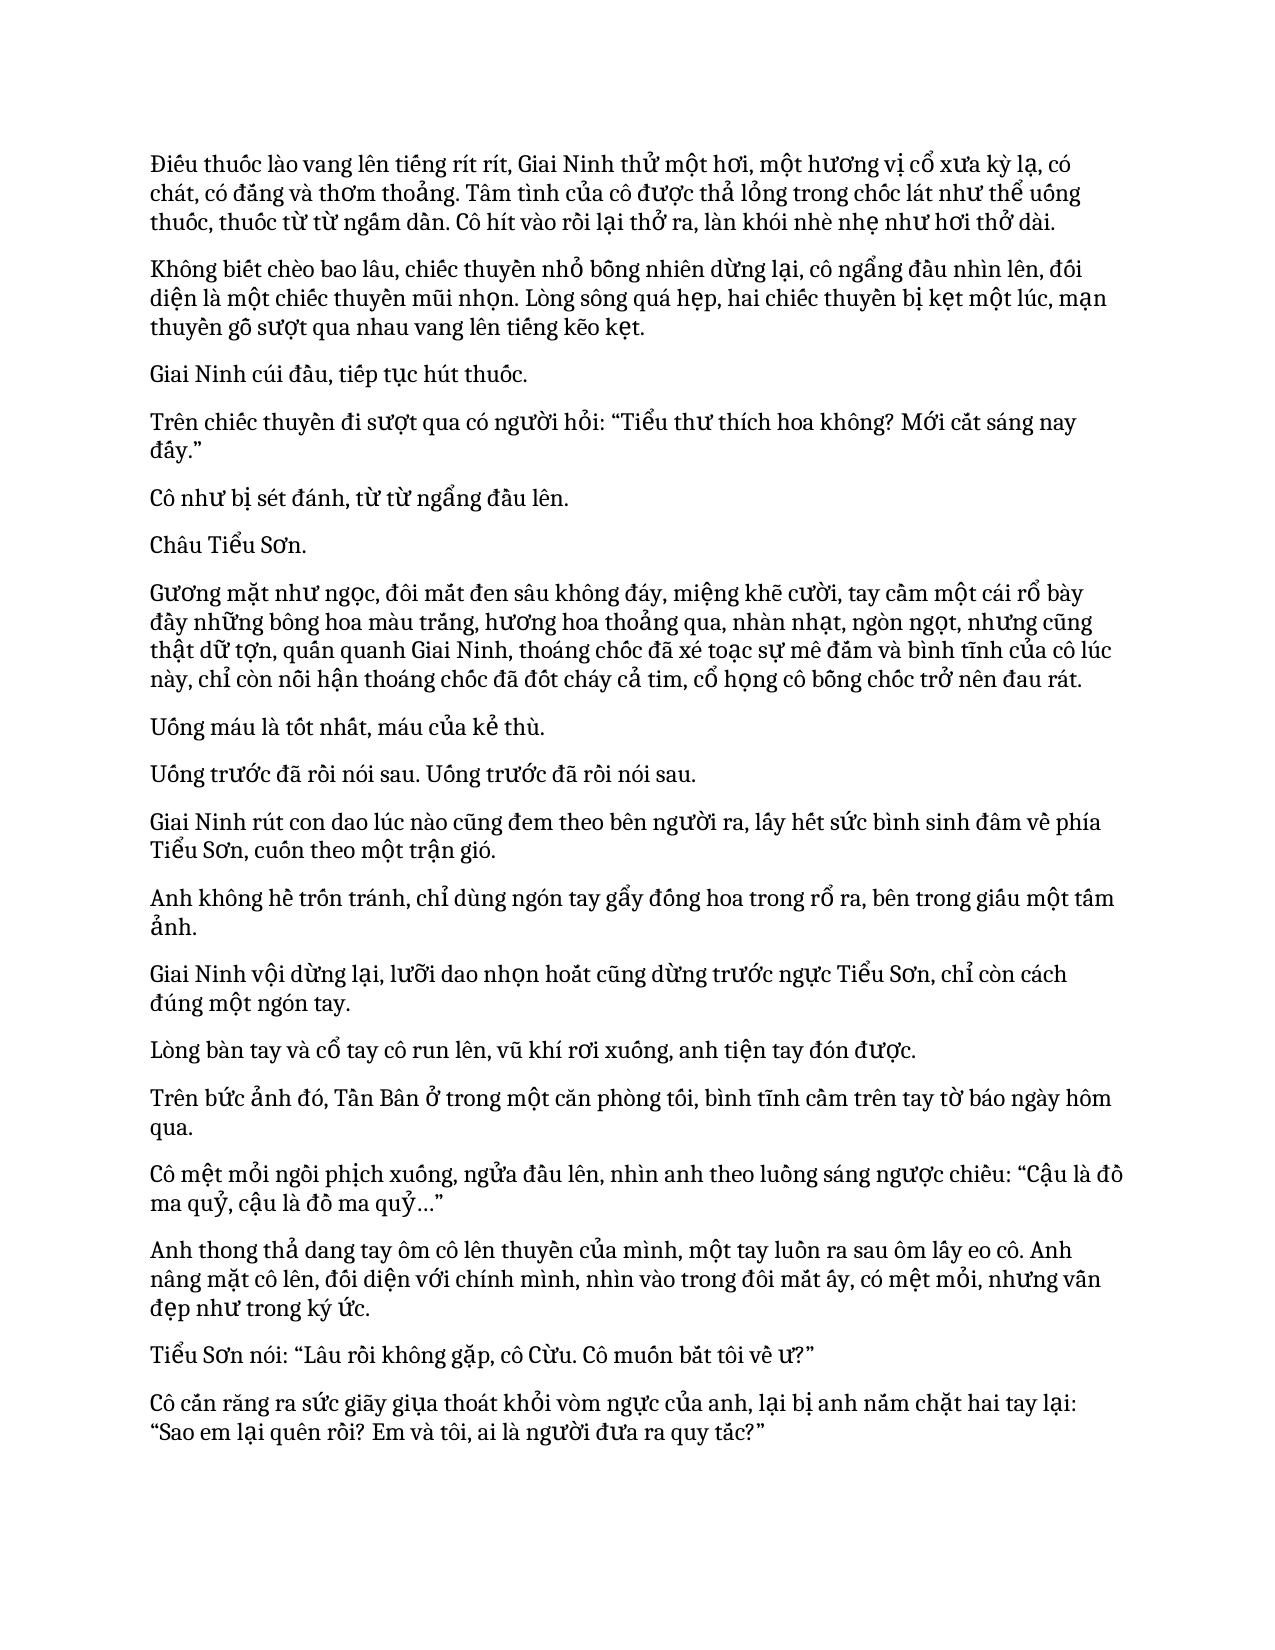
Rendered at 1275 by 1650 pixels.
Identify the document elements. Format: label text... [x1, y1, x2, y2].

text Gương mặt như ngọc, đôi mắt đen sâu không đáy, miệng khẽ cười, tay cầm một cái rổ bày đầy những bông hoa màu trắng, hương hoa thoảng qua, nhàn nhạt, ngòn ngọt, nhưng cũng thật dữ tợn, quấn quanh Giai Ninh, thoáng chốc đã xé toạc sự mê đắm và bình tĩnh của cô lúc này, chỉ còn nỗi hận thoáng chốc đã đốt cháy cả tim, cổ họng cô bỗng chốc trở nên đau rát. [150, 579, 1125, 694]
text Điếu thuốc lào vang lên tiếng rít rít, Giai Ninh thử một hơi, một hương vị cổ xưa kỳ lạ, có chát, có đắng và thơm thoảng. Tâm tình của cô được thả lỏng trong chốc lát như thể uống thuốc, thuốc từ từ ngấm dần. Cô hít vào rồi lại thở ra, làn khói nhè nhẹ như hơi thở dài. [150, 150, 1125, 236]
text Cô cắn răng ra sức giãy giụa thoát khỏi vòm ngực của anh, lại bị anh nắm chặt hai tay lại: “Sao em lại quên rồi? Em và tôi, ai là người đưa ra quy tắc?” [150, 1389, 1125, 1446]
text Uống trước đã rồi nói sau. Uống trước đã rồi nói sau. [150, 760, 1125, 789]
text Trên chiếc thuyền đi sượt qua có người hỏi: “Tiểu thư thích hoa không? Mới cắt sáng nay đấy.” [150, 407, 1125, 465]
text Uống máu là tốt nhất, máu của kẻ thù. [150, 712, 1125, 741]
text Lòng bàn tay và cổ tay cô run lên, vũ khí rơi xuống, anh tiện tay đón được. [150, 1036, 1125, 1065]
text Châu Tiểu Sơn. [150, 531, 1125, 560]
text Không biết chèo bao lâu, chiếc thuyền nhỏ bỗng nhiên dừng lại, cô ngẩng đầu nhìn lên, đối diện là một chiếc thuyền mũi nhọn. Lòng sông quá hẹp, hai chiếc thuyền bị kẹt một lúc, mạn thuyền gỗ sượt qua nhau vang lên tiếng kẽo kẹt. [150, 255, 1125, 341]
text Giai Ninh vội dừng lại, lưỡi dao nhọn hoắt cũng dừng trước ngực Tiểu Sơn, chỉ còn cách đúng một ngón tay. [150, 960, 1125, 1017]
text Cô như bị sét đánh, từ từ ngẩng đầu lên. [150, 484, 1125, 512]
text Cô mệt mỏi ngồi phịch xuống, ngửa đầu lên, nhìn anh theo luồng sáng ngược chiều: “Cậu là đồ ma quỷ, cậu là đồ ma quỷ…” [150, 1160, 1125, 1217]
text Trên bức ảnh đó, Tần Bân ở trong một căn phòng tối, bình tĩnh cầm trên tay tờ báo ngày hôm qua. [150, 1084, 1125, 1141]
text Giai Ninh cúi đầu, tiếp tục hút thuốc. [150, 360, 1125, 389]
text Anh thong thả dang tay ôm cô lên thuyền của mình, một tay luồn ra sau ôm lấy eo cô. Anh nâng mặt cô lên, đối diện với chính mình, nhìn vào trong đôi mắt ấy, có mệt mỏi, nhưng vẫn đẹp như trong ký ức. [150, 1236, 1125, 1322]
text Tiểu Sơn nói: “Lâu rồi không gặp, cô Cừu. Cô muốn bắt tôi về ư?” [150, 1341, 1125, 1370]
text Giai Ninh rút con dao lúc nào cũng đem theo bên người ra, lấy hết sức bình sinh đâm về phía Tiểu Sơn, cuốn theo một trận gió. [150, 807, 1125, 865]
text Anh không hề trốn tránh, chỉ dùng ngón tay gẩy đống hoa trong rổ ra, bên trong giấu một tấm ảnh. [150, 884, 1125, 941]
